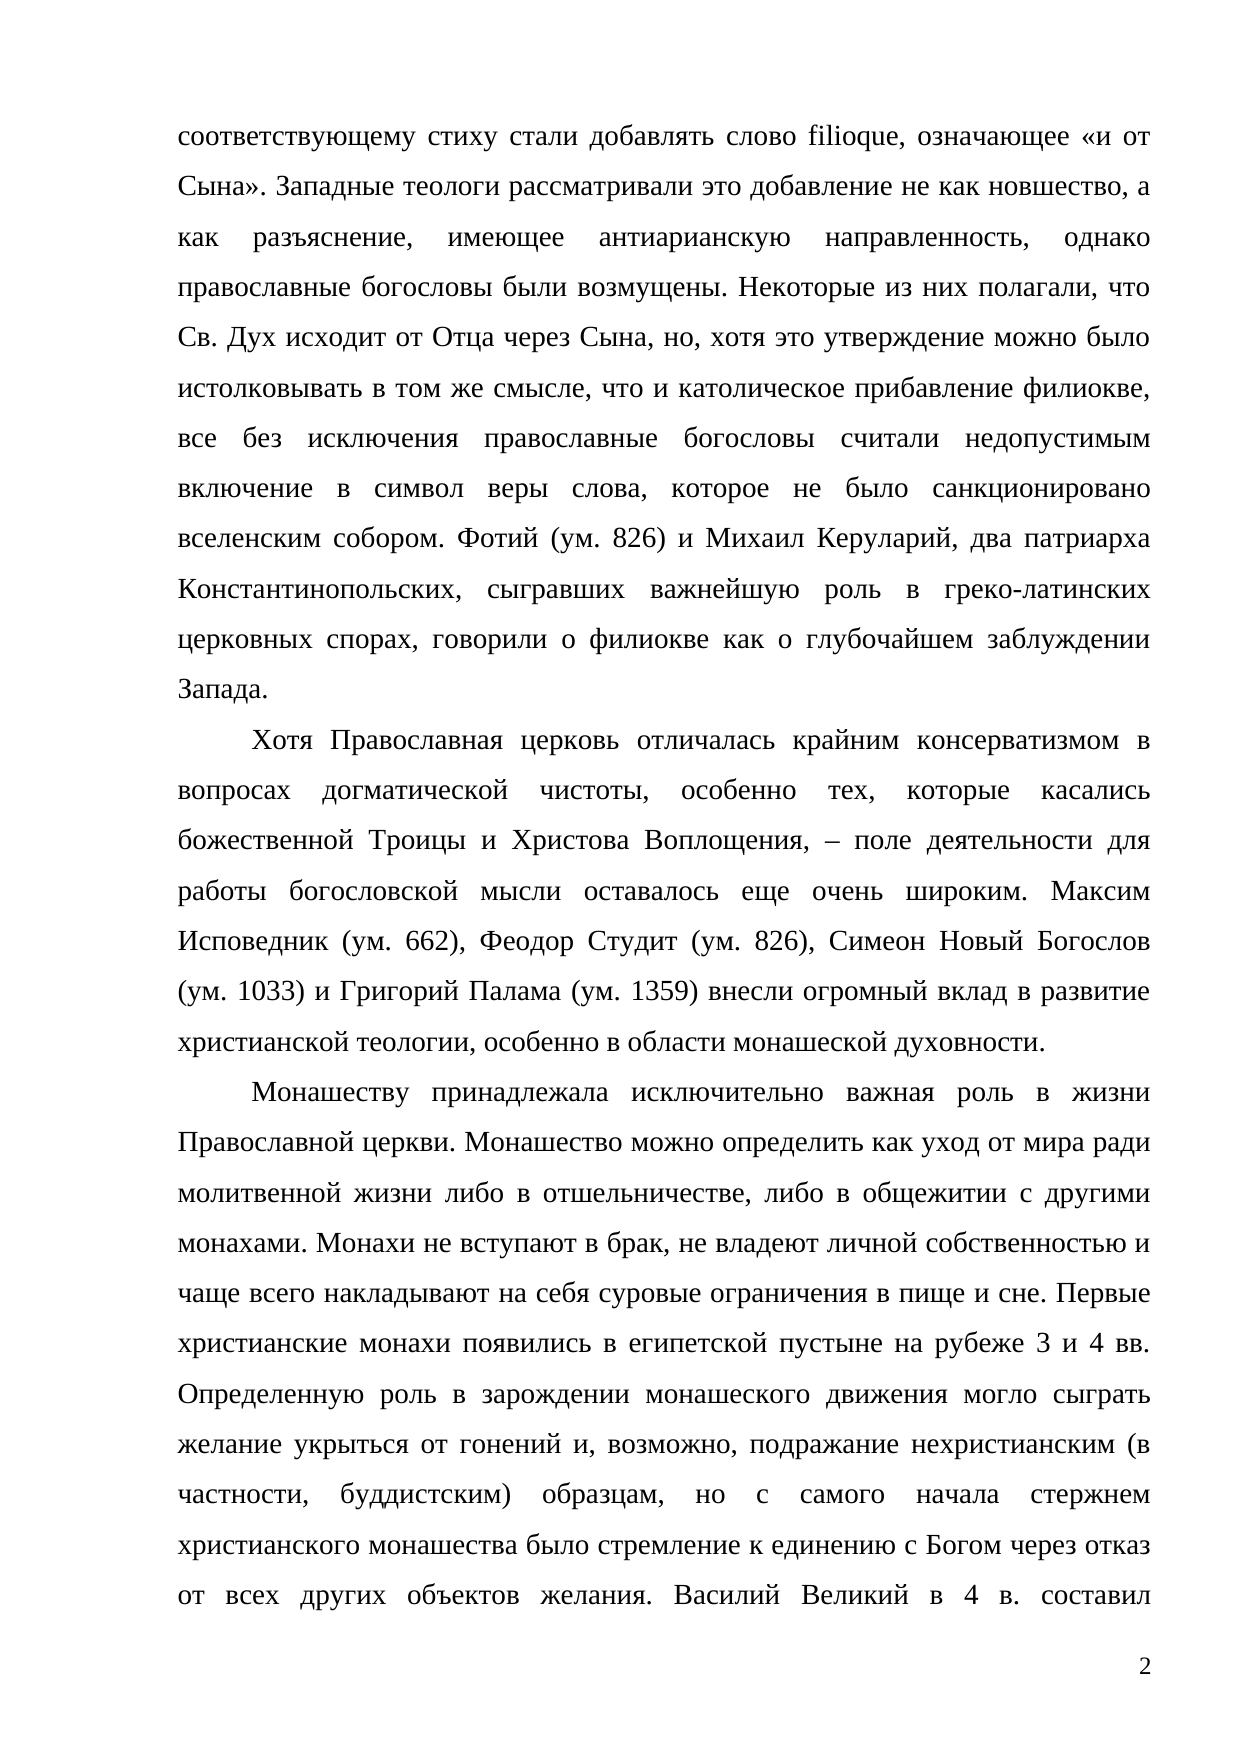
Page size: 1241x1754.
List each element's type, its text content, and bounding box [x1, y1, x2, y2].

text Хотя Православная церковь отличалась крайним консерватизмом в вопросах догматической чистоты, особенно тех, которые касались божественной Троицы и Христова Воплощения, – поле деятельности для работы богословской мысли оставалось еще очень широким. Максим Исповедник (ум. 662), Феодор Студит (ум. 826), Симеон Новый Богослов (ум. 1033) и Григорий Палама (ум. 1359) внесли огромный вклад в развитие христианской теологии, особенно в области монашеской духовности. [177, 722, 1152, 1057]
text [177, 118, 1152, 705]
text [177, 1074, 1152, 1611]
